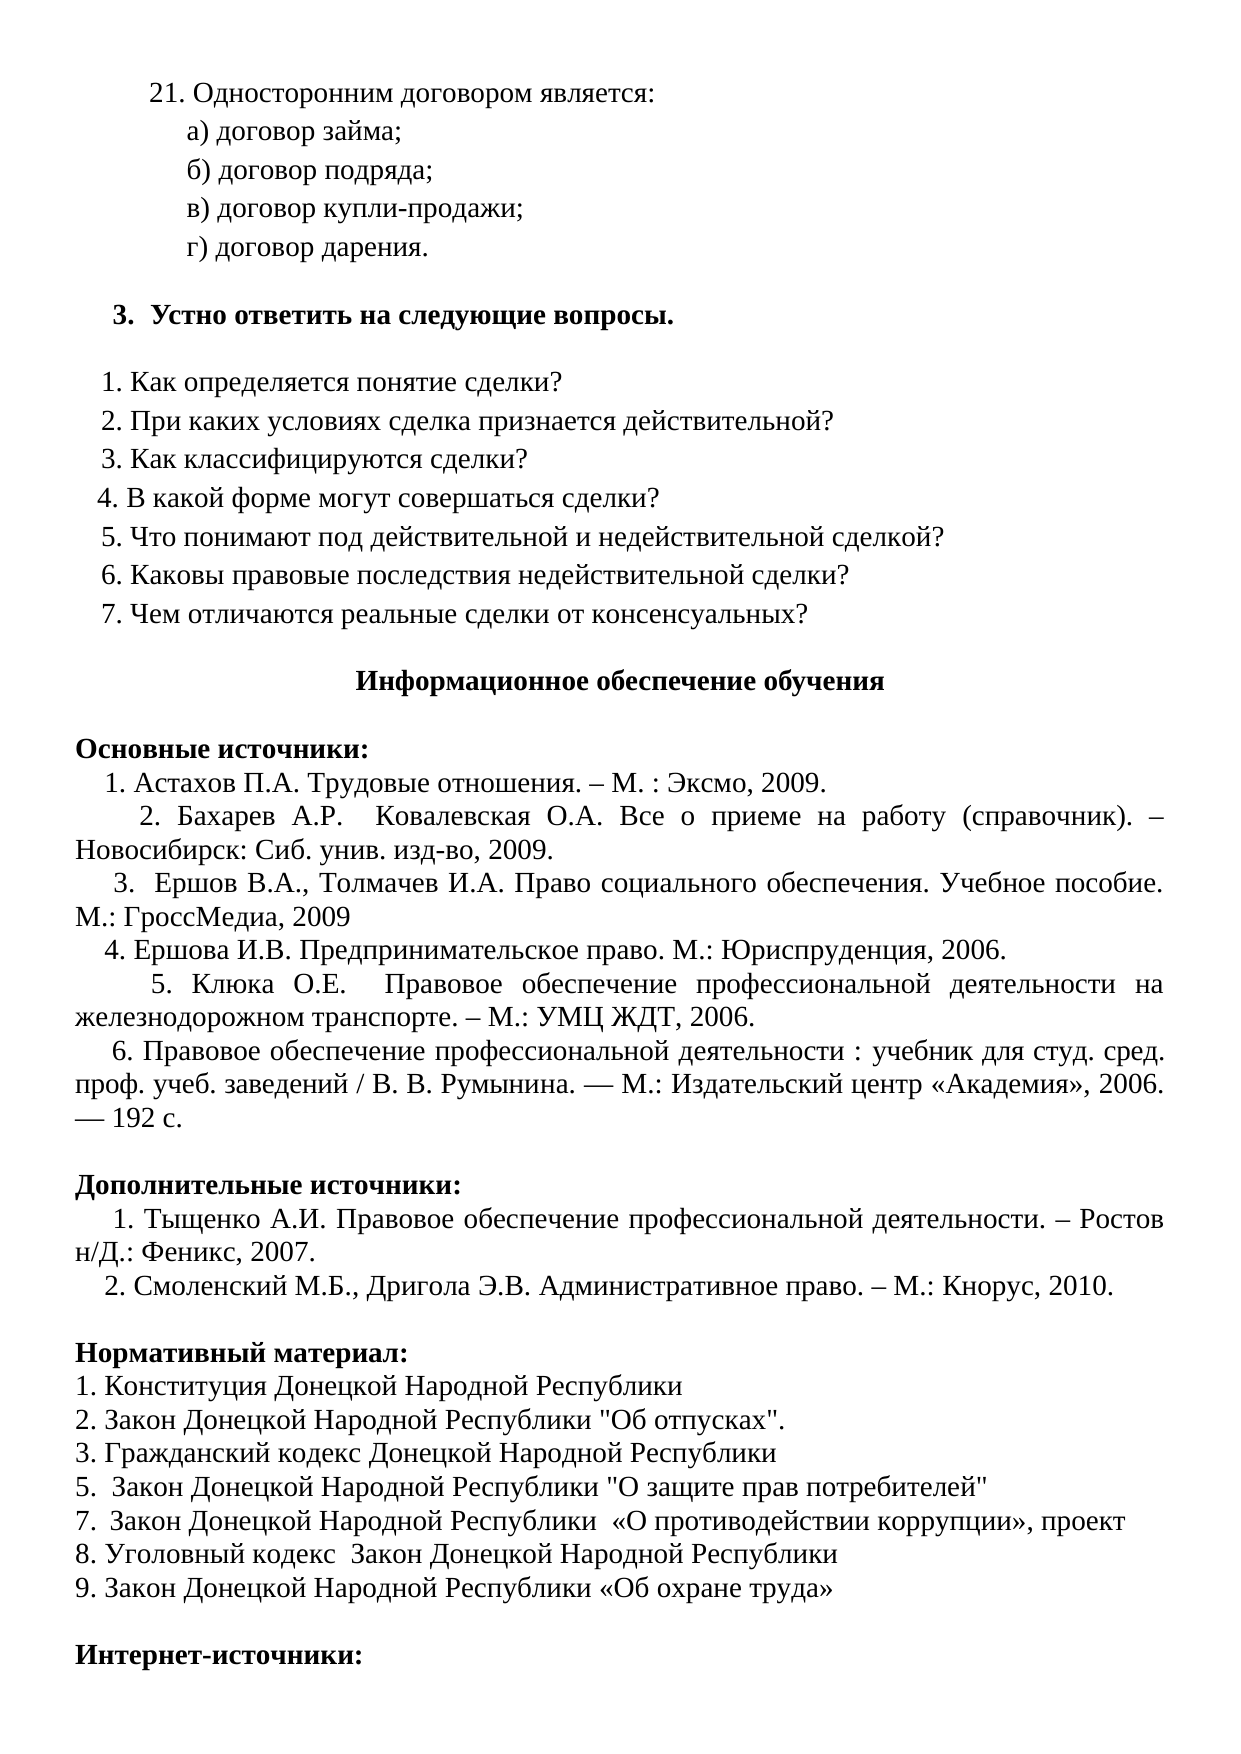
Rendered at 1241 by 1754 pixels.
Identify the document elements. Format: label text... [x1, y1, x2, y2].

text 2. Закон Донецкой Народной Республики "Об отпусках". [75, 1402, 1165, 1436]
text 2. Бахарев А.Р. Ковалевская О.А. Все о приеме на работу (справочник). – Новосибирск: Сиб. унив. изд-во, 2009. [75, 798, 1165, 865]
subtitle Информационное обеспечение обучения [75, 663, 1165, 697]
text г) договор дарения. [112, 229, 1165, 263]
text 3. Как классифицируются сделки? [101, 442, 1165, 475]
text 1. Астахов П.А. Трудовые отношения. – М. : Эксмо, 2009. [75, 765, 1165, 798]
text 5. Закон Донецкой Народной Республики "О защите прав потребителей" [75, 1469, 1165, 1503]
text 2. Смоленский М.Б., Дригола Э.В. Административное право. – М.: Кнорус, 2010. [75, 1268, 1165, 1301]
subtitle Устно ответить на следующие вопросы. [112, 297, 1165, 330]
text 21. Односторонним договором является: [75, 75, 1165, 108]
text 5. Клюка О.Е. Правовое обеспечение профессиональной деятельности на железнодорожном транспорте. – М.: УМЦ ЖДТ, 2006. [75, 966, 1165, 1033]
text 1. Тыщенко А.И. Правовое обеспечение профессиональной деятельности. – Ростов н/Д.: Феникс, 2007. [75, 1201, 1165, 1268]
text 2. При каких условиях сделка признается действительной? [101, 403, 1165, 437]
text Дополнительные источники: [75, 1167, 1165, 1201]
text 4. В какой форме могут совершаться сделки? [75, 480, 1165, 514]
text 7. Чем отличаются реальные сделки от консенсуальных? [101, 596, 1165, 629]
text 6. Правовое обеспечение профессиональной деятельности : учебник для студ. сред. проф. учеб. заведений / В. В. Румынина. — М.: Издательский центр «Академия», 2006. — 192 с. [75, 1033, 1165, 1134]
text б) договор подряда; [112, 152, 1165, 186]
text 5. Что понимают под действительной и недействительной сделкой? [101, 519, 1165, 552]
text 7. Закон Донецкой Народной Республики «О противодействии коррупции», проект [75, 1503, 1165, 1536]
text Интернет-источники: [75, 1637, 1165, 1670]
text Основные источники: [75, 731, 1165, 765]
text 3. Гражданский кодекс Донецкой Народной Республики [75, 1436, 1165, 1469]
text 4. Ершова И.В. Предпринимательское право. М.: Юриспруденция, 2006. [75, 932, 1165, 966]
text 1. Как определяется понятие сделки? [101, 364, 1165, 398]
text 1. Конституция Донецкой Народной Республики [75, 1368, 1165, 1402]
text а) договор займа; [112, 113, 1165, 147]
text в) договор купли-продажи; [112, 191, 1165, 224]
text 3. Ершов В.А., Толмачев И.А. Право социального обеспечения. Учебное пособие. М.: ГроссМедиа, 2009 [75, 865, 1165, 932]
text 9. Закон Донецкой Народной Республики «Об охране труда» [75, 1570, 1165, 1603]
text Нормативный материал: [75, 1335, 1165, 1368]
text 8. Уголовный кодекс Закон Донецкой Народной Республики [75, 1536, 1165, 1570]
text 6. Каковы правовые последствия недействительной сделки? [101, 557, 1165, 591]
